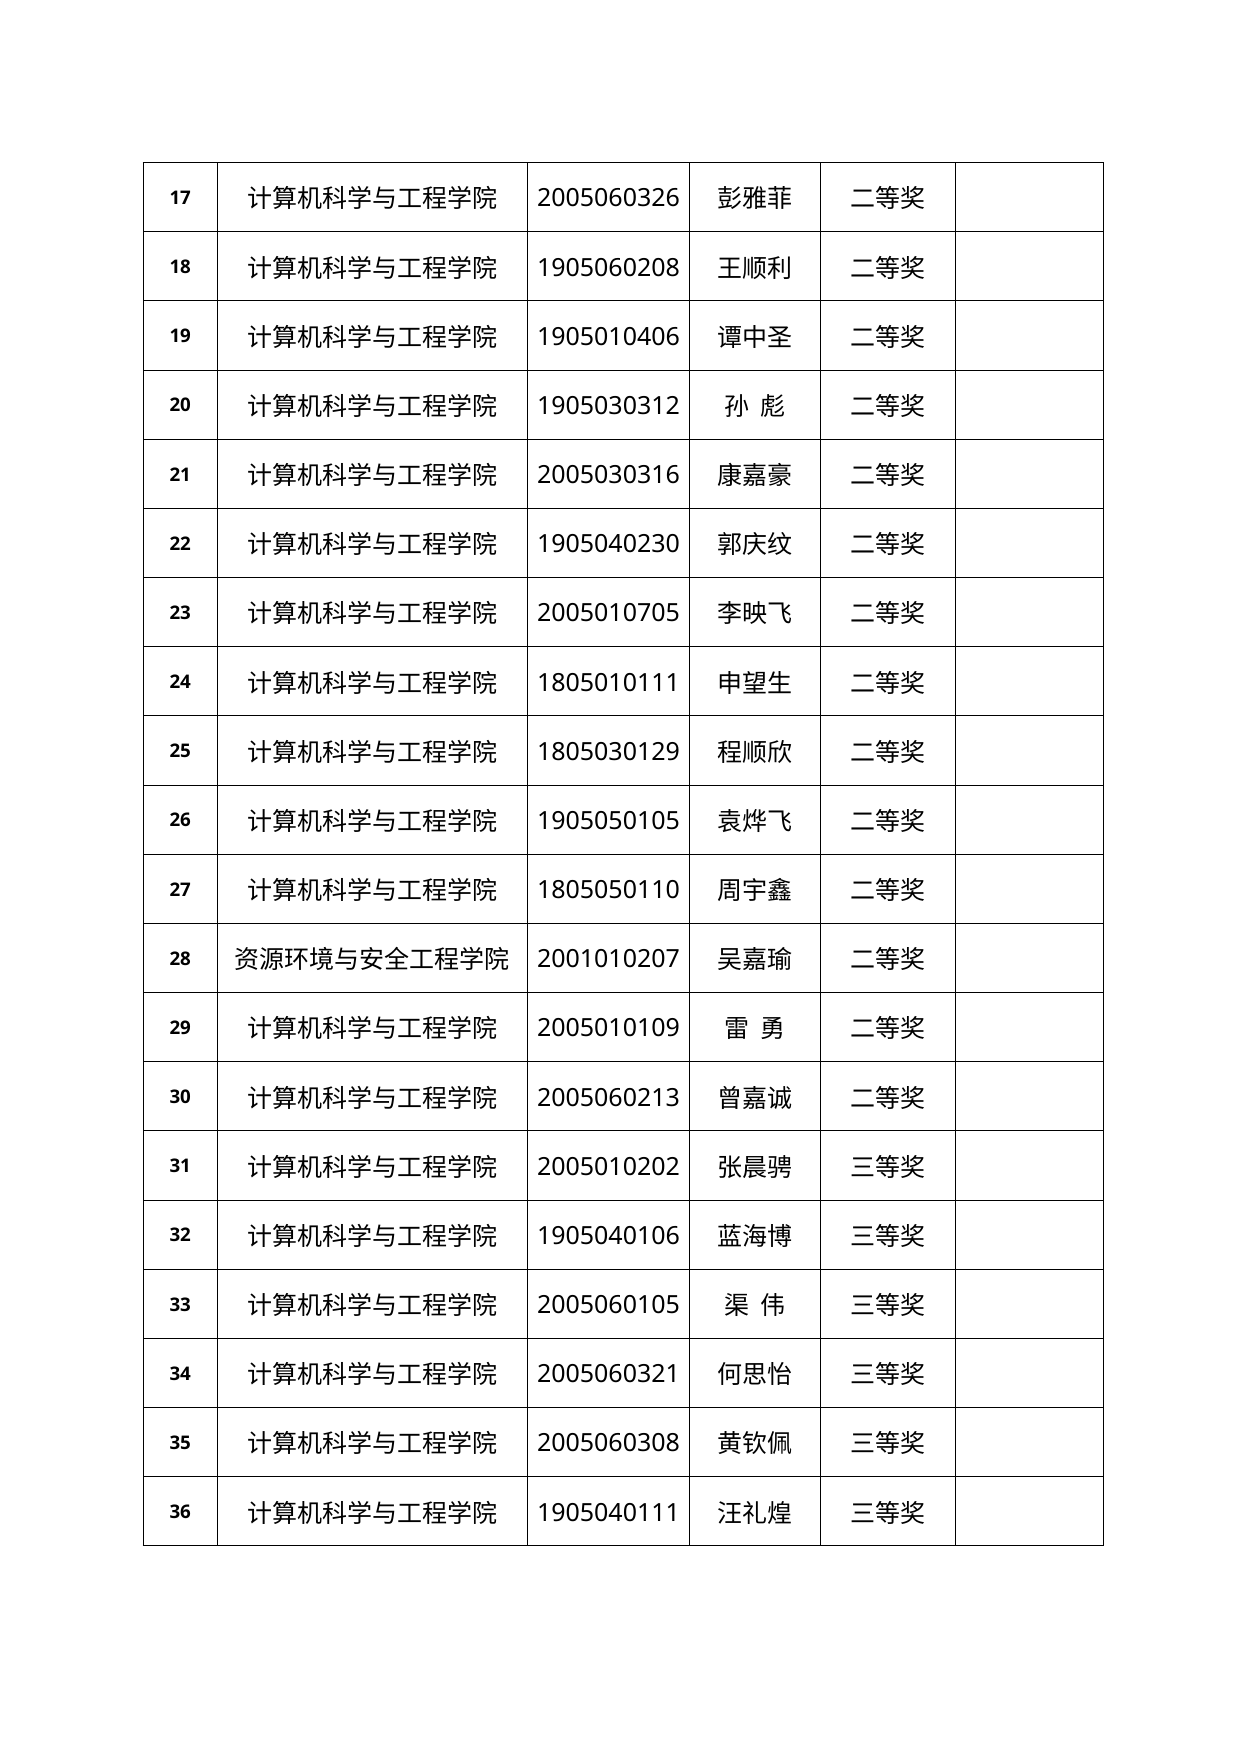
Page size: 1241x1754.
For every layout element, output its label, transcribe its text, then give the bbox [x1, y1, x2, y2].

table_cell 申望生 [690, 647, 820, 715]
table_cell [956, 1270, 1103, 1338]
table_cell 34 [144, 1339, 217, 1407]
table_cell [956, 855, 1103, 923]
table_cell 19 [144, 301, 217, 369]
table_cell [956, 924, 1103, 992]
table_cell 张晨骋 [690, 1131, 820, 1199]
table_cell 吴嘉瑜 [690, 924, 820, 992]
table_cell 计算机科学与工程学院 [218, 509, 527, 577]
table_cell 二等奖 [821, 163, 955, 231]
table_cell 蓝海博 [690, 1201, 820, 1269]
table_cell 2005010109 [528, 993, 689, 1061]
table_cell [956, 786, 1103, 854]
table_cell 计算机科学与工程学院 [218, 716, 527, 784]
table_cell 计算机科学与工程学院 [218, 855, 527, 923]
table_cell 何思怡 [690, 1339, 820, 1407]
table_cell 计算机科学与工程学院 [218, 232, 527, 300]
table_cell 1805050110 [528, 855, 689, 923]
table_cell 26 [144, 786, 217, 854]
table_cell 计算机科学与工程学院 [218, 993, 527, 1061]
table_cell 1805010111 [528, 647, 689, 715]
table_cell [956, 993, 1103, 1061]
table_cell 二等奖 [821, 855, 955, 923]
table_cell [956, 716, 1103, 784]
table_cell [956, 1339, 1103, 1407]
table_cell 28 [144, 924, 217, 992]
table_cell 计算机科学与工程学院 [218, 578, 527, 646]
table_cell 三等奖 [821, 1339, 955, 1407]
table_cell 渠 伟 [690, 1270, 820, 1338]
table_cell 21 [144, 440, 217, 508]
table_cell 二等奖 [821, 716, 955, 784]
table_cell 36 [144, 1477, 217, 1545]
table_cell 黄钦佩 [690, 1408, 820, 1476]
table_cell 2005010202 [528, 1131, 689, 1199]
table_cell 32 [144, 1201, 217, 1269]
table_cell 二等奖 [821, 647, 955, 715]
table_cell 29 [144, 993, 217, 1061]
table_cell [956, 509, 1103, 577]
table_cell 二等奖 [821, 1062, 955, 1130]
table_cell 2005060308 [528, 1408, 689, 1476]
table_cell 2005010705 [528, 578, 689, 646]
table_cell 2005060105 [528, 1270, 689, 1338]
table_cell 计算机科学与工程学院 [218, 647, 527, 715]
table_cell [956, 578, 1103, 646]
table_cell [956, 163, 1103, 231]
table_cell 30 [144, 1062, 217, 1130]
table_cell 2005060326 [528, 163, 689, 231]
table_cell 17 [144, 163, 217, 231]
table_cell 1905030312 [528, 371, 689, 439]
table_cell [956, 1408, 1103, 1476]
table_cell 2005030316 [528, 440, 689, 508]
table_cell 1905040230 [528, 509, 689, 577]
table_cell 2001010207 [528, 924, 689, 992]
table_cell 王顺利 [690, 232, 820, 300]
table_cell 31 [144, 1131, 217, 1199]
table_cell 二等奖 [821, 371, 955, 439]
table_cell [956, 1477, 1103, 1545]
table_cell 计算机科学与工程学院 [218, 440, 527, 508]
table_cell 1905050105 [528, 786, 689, 854]
table_cell 计算机科学与工程学院 [218, 301, 527, 369]
table_cell 1905060208 [528, 232, 689, 300]
table_cell 三等奖 [821, 1270, 955, 1338]
table_cell 二等奖 [821, 786, 955, 854]
table_cell 2005060321 [528, 1339, 689, 1407]
table_cell 1805030129 [528, 716, 689, 784]
table_cell 27 [144, 855, 217, 923]
table_cell 李映飞 [690, 578, 820, 646]
table_cell [956, 371, 1103, 439]
table_cell 计算机科学与工程学院 [218, 786, 527, 854]
table_cell 二等奖 [821, 578, 955, 646]
table_cell 1905010406 [528, 301, 689, 369]
table_cell [956, 1201, 1103, 1269]
table_cell 18 [144, 232, 217, 300]
table_cell [956, 647, 1103, 715]
table_cell [956, 301, 1103, 369]
table_cell 25 [144, 716, 217, 784]
table_cell 2005060213 [528, 1062, 689, 1130]
table_cell 1905040111 [528, 1477, 689, 1545]
table_cell 35 [144, 1408, 217, 1476]
table_cell 雷 勇 [690, 993, 820, 1061]
table_cell 计算机科学与工程学院 [218, 1270, 527, 1338]
table_cell 1905040106 [528, 1201, 689, 1269]
table_cell 曾嘉诚 [690, 1062, 820, 1130]
table_cell 计算机科学与工程学院 [218, 1408, 527, 1476]
table_cell 程顺欣 [690, 716, 820, 784]
table_cell 三等奖 [821, 1477, 955, 1545]
table_cell [956, 232, 1103, 300]
table_cell 二等奖 [821, 301, 955, 369]
table_cell 二等奖 [821, 993, 955, 1061]
table_cell 二等奖 [821, 509, 955, 577]
table_cell 22 [144, 509, 217, 577]
table_cell 郭庆纹 [690, 509, 820, 577]
table_cell 二等奖 [821, 232, 955, 300]
table_cell [956, 1062, 1103, 1130]
table_cell 汪礼煌 [690, 1477, 820, 1545]
table_cell 三等奖 [821, 1131, 955, 1199]
table_cell 袁烨飞 [690, 786, 820, 854]
table_cell [956, 1131, 1103, 1199]
table_cell 23 [144, 578, 217, 646]
table_cell 计算机科学与工程学院 [218, 1131, 527, 1199]
table_cell 24 [144, 647, 217, 715]
table_cell 彭雅菲 [690, 163, 820, 231]
table_cell 资源环境与安全工程学院 [218, 924, 527, 992]
table_cell 计算机科学与工程学院 [218, 1201, 527, 1269]
table_cell 计算机科学与工程学院 [218, 1477, 527, 1545]
table_cell 20 [144, 371, 217, 439]
table_cell 计算机科学与工程学院 [218, 1339, 527, 1407]
table_cell 周宇鑫 [690, 855, 820, 923]
table_cell 33 [144, 1270, 217, 1338]
table_cell 二等奖 [821, 440, 955, 508]
table_cell 谭中圣 [690, 301, 820, 369]
table_cell 孙 彪 [690, 371, 820, 439]
table_cell 康嘉豪 [690, 440, 820, 508]
table_cell 计算机科学与工程学院 [218, 371, 527, 439]
table_cell 计算机科学与工程学院 [218, 163, 527, 231]
table_cell 二等奖 [821, 924, 955, 992]
table_cell 三等奖 [821, 1408, 955, 1476]
table_cell [956, 440, 1103, 508]
table_cell 三等奖 [821, 1201, 955, 1269]
table_cell 计算机科学与工程学院 [218, 1062, 527, 1130]
